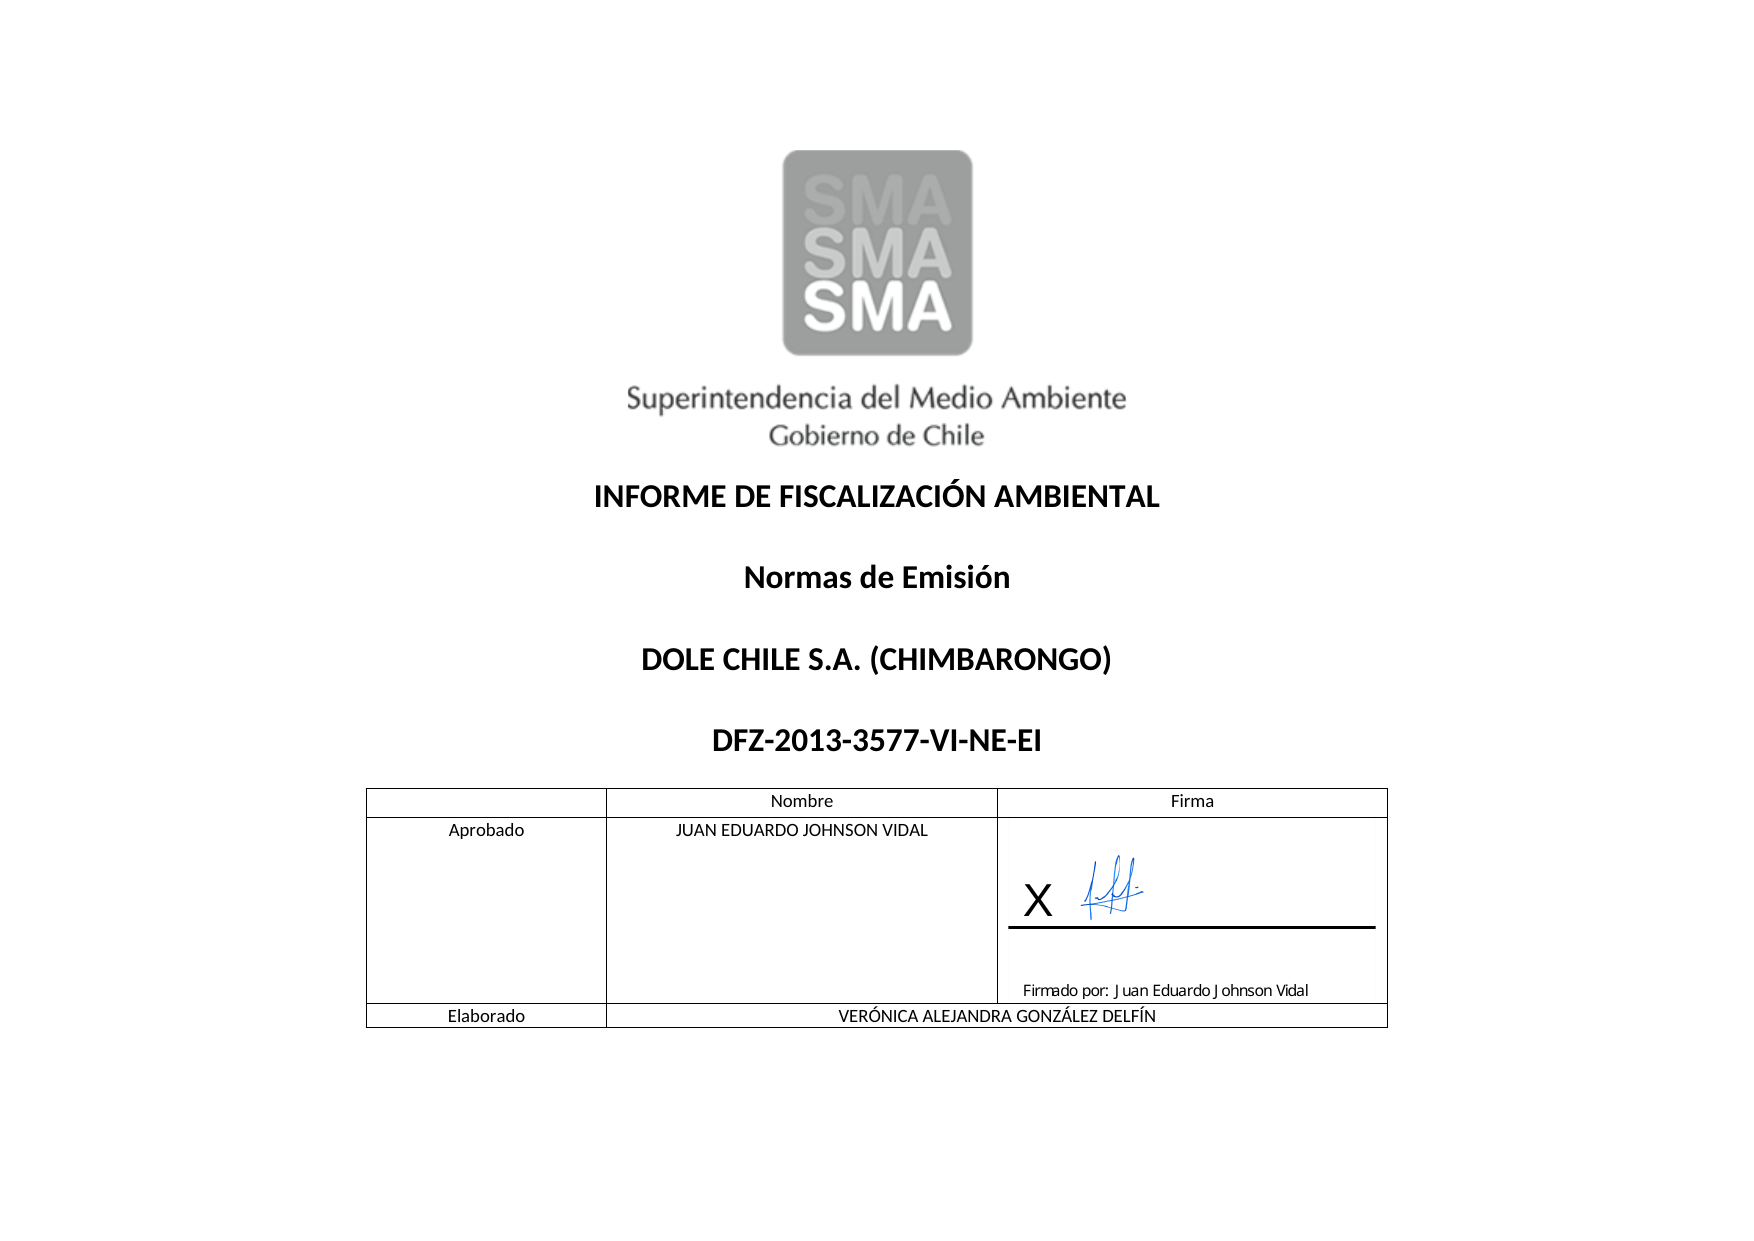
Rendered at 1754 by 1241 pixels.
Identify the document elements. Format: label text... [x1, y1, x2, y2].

text Normas de Emisión [150, 516, 1604, 597]
table_cell VERÓNICA ALEJANDRA GONZÁLEZ DELFÍN [607, 1004, 1387, 1027]
text DFZ-2013-3577-VI-NE-EI [150, 679, 1604, 760]
text DOLE CHILE S.A. (CHIMBARONGO) [150, 597, 1604, 679]
table_cell Elaborado [367, 1004, 606, 1027]
picture [627, 150, 1127, 447]
table_cell [998, 818, 1387, 1003]
table_header Firma [998, 789, 1387, 817]
table_header [367, 789, 606, 817]
text INFORME DE FISCALIZACIÓN AMBIENTAL [150, 475, 1604, 516]
table_cell Aprobado [367, 818, 606, 1003]
table_header Nombre [607, 789, 997, 817]
table_cell JUAN EDUARDO JOHNSON VIDAL [607, 818, 997, 1003]
